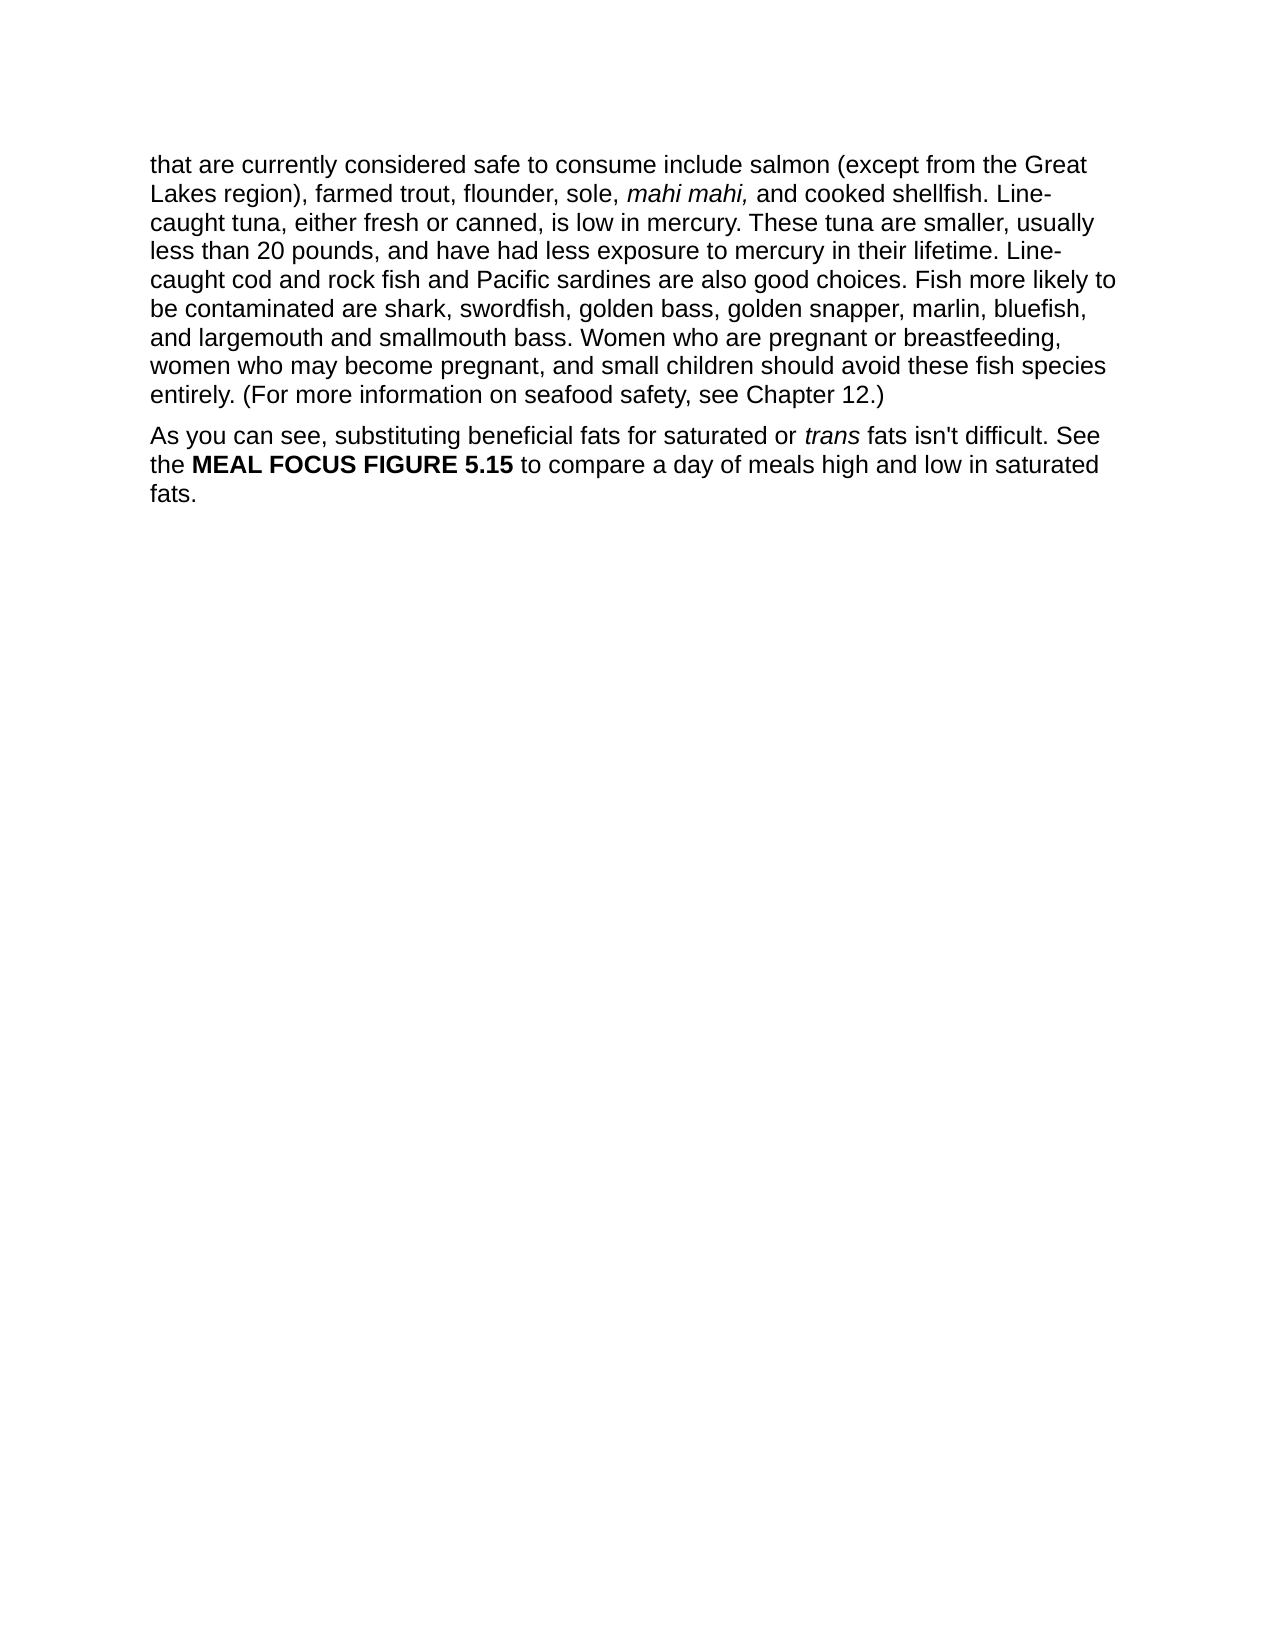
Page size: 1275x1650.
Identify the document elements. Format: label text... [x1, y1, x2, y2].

text As you can see, substituting beneficial fats for saturated or trans fats isn't difficult. See the MEAL FOCUS FIGURE 5.15 to compare a day of meals high and low in saturated fats. [150, 421, 1125, 507]
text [150, 150, 1125, 409]
